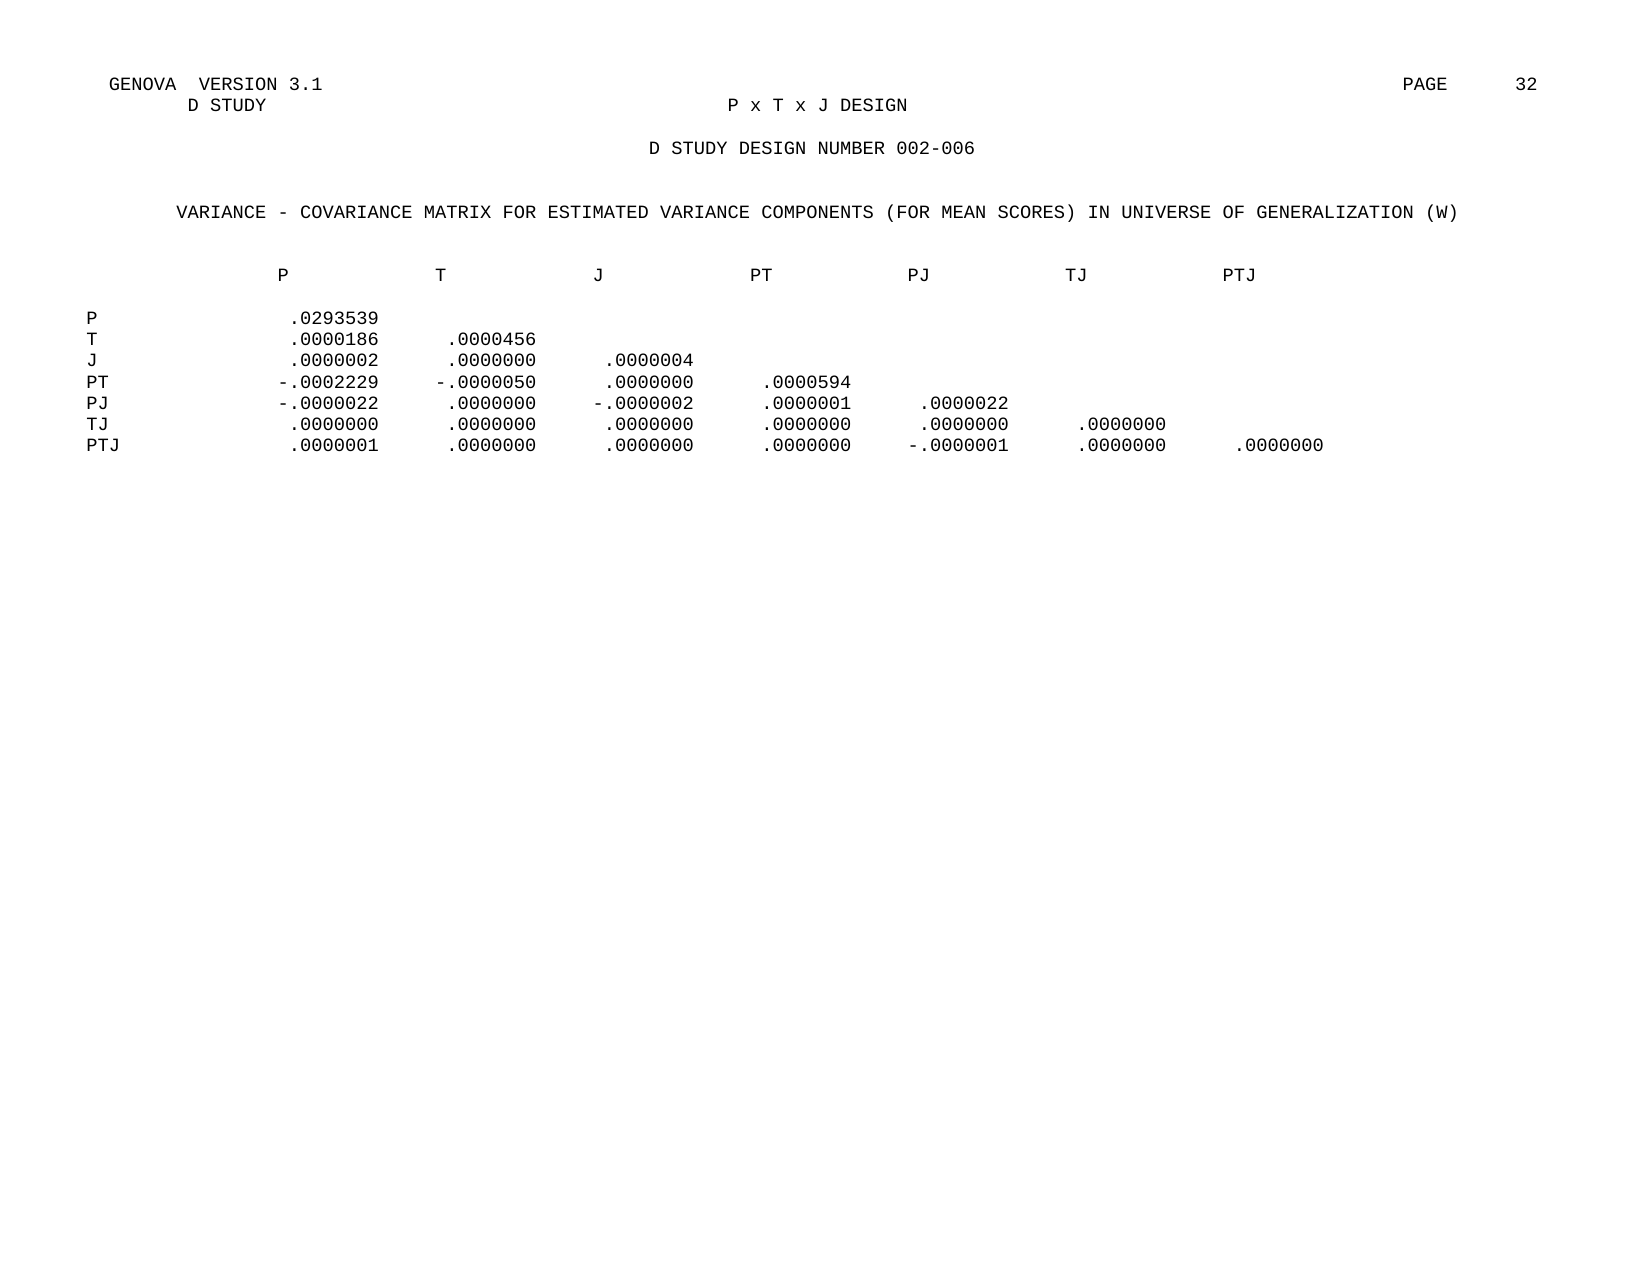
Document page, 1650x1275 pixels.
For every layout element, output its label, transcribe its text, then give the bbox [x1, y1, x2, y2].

text P T J PT PJ TJ PTJ [75, 266, 1575, 287]
text D STUDY P x T x J DESIGN [75, 96, 1575, 117]
text GENOVA VERSION 3.1 PAGE 32 [75, 75, 1575, 96]
text D STUDY DESIGN NUMBER 002-006 [75, 139, 1575, 160]
text P .0293539 [75, 309, 1575, 330]
text VARIANCE - COVARIANCE MATRIX FOR ESTIMATED VARIANCE COMPONENTS (FOR MEAN SCORES) IN UNIVERSE OF GENERALIZATION (W) [75, 202, 1575, 224]
text PJ -.0000022 .0000000 -.0000002 .0000001 .0000022 [75, 394, 1575, 415]
text J .0000002 .0000000 .0000004 [75, 351, 1575, 372]
text PT -.0002229 -.0000050 .0000000 .0000594 [75, 372, 1575, 394]
text TJ .0000000 .0000000 .0000000 .0000000 .0000000 .0000000 [75, 415, 1575, 436]
text PTJ .0000001 .0000000 .0000000 .0000000 -.0000001 .0000000 .0000000 [75, 436, 1575, 457]
text T .0000186 .0000456 [75, 330, 1575, 351]
